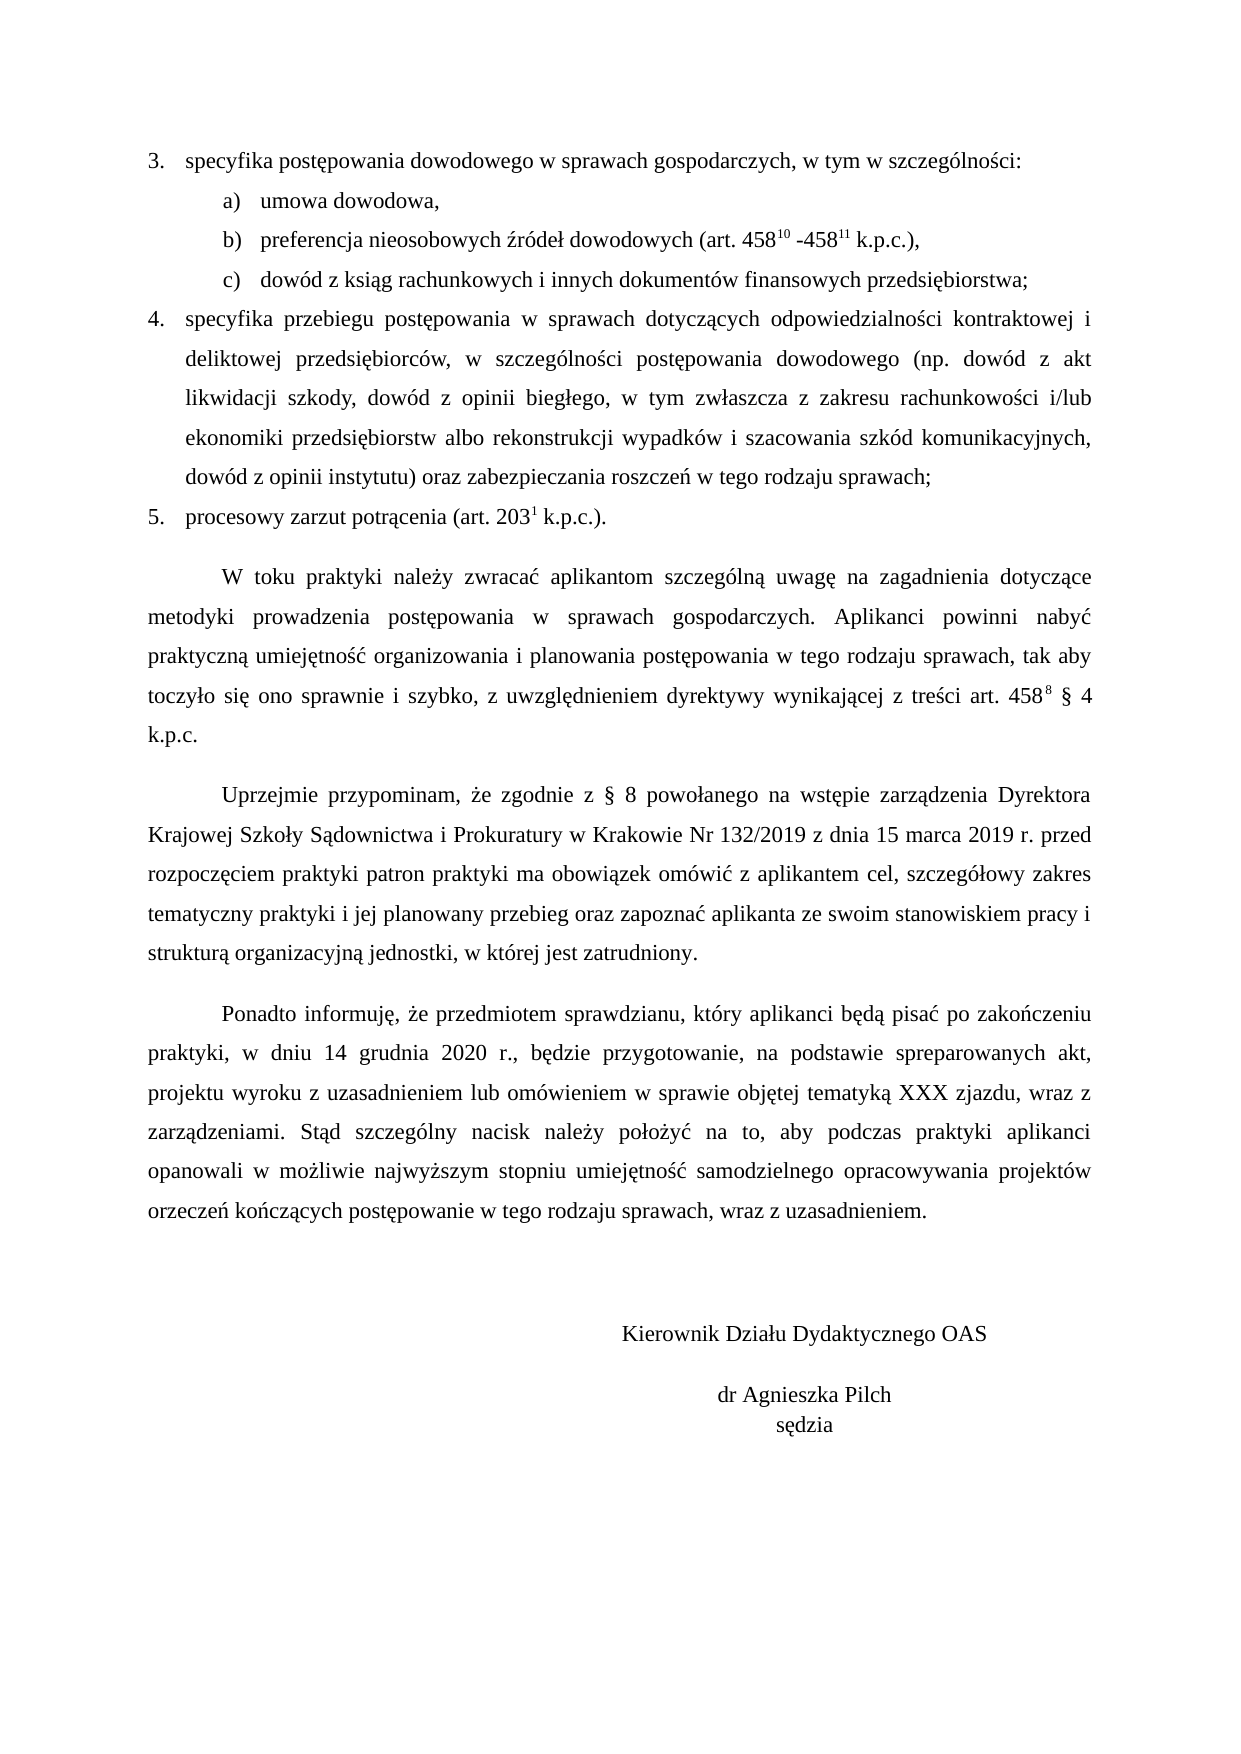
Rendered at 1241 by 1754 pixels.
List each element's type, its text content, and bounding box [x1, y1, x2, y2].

list dowód z ksiąg rachunkowych i innych dokumentów finansowych przedsiębiorstwa; [223, 266, 1093, 292]
text Kierownik Działu Dydaktycznego OAS [516, 1320, 1093, 1347]
list specyfika przebiegu postępowania w sprawach dotyczących odpowiedzialności kontraktowej i deliktowej przedsiębiorców, w szczególności postępowania dowodowego (np. dowód z akt likwidacji szkody, dowód z opinii biegłego, w tym zwłaszcza z zakresu rachunkowości i/lub ekonomiki przedsiębiorstw albo rekonstrukcji wypadków i szacowania szkód komunikacyjnych, dowód z opinii instytutu) oraz zabezpieczania roszczeń w tego rodzaju sprawach; [148, 306, 1093, 490]
text dr Agnieszka Pilch [516, 1381, 1093, 1407]
text W toku praktyki należy zwracać aplikantom szczególną uwagę na zagadnienia dotyczące metodyki prowadzenia postępowania w sprawach gospodarczych. Aplikanci powinni nabyć praktyczną umiejętność organizowania i planowania postępowania w tego rodzaju sprawach, tak aby toczyło się ono sprawnie i szybko, z uwzględnieniem dyrektywy wynikającej z treści art. 4588 § 4 k.p.c. [148, 563, 1093, 747]
text Ponadto informuję, że przedmiotem sprawdzianu, który aplikanci będą pisać po zakończeniu praktyki, w dniu 14 grudnia 2020 r., będzie przygotowanie, na podstawie spreparowanych akt, projektu wyroku z uzasadnieniem lub omówieniem w sprawie objętej tematyką XXX zjazdu, wraz z zarządzeniami. Stąd szczególny nacisk należy położyć na to, aby podczas praktyki aplikanci opanowali w możliwie najwyższym stopniu umiejętność samodzielnego opracowywania projektów orzeczeń kończących postępowanie w tego rodzaju sprawach, wraz z uzasadnieniem. [148, 1000, 1093, 1223]
list preferencja nieosobowych źródeł dowodowych (art. 45810 -45811 k.p.c.), [223, 227, 1093, 253]
list procesowy zarzut potrącenia (art. 2031 k.p.c.). [148, 503, 1093, 529]
text Uprzejmie przypominam, że zgodnie z § 8 powołanego na wstępie zarządzenia Dyrektora Krajowej Szkoły Sądownictwa i Prokuratury w Krakowie Nr 132/2019 z dnia 15 marca 2019 r. przed rozpoczęciem praktyki patron praktyki ma obowiązek omówić z aplikantem cel, szczegółowy zakres tematyczny praktyki i jej planowany przebieg oraz zapoznać aplikanta ze swoim stanowiskiem pracy i strukturą organizacyjną jednostki, w której jest zatrudniony. [148, 781, 1093, 966]
text sędzia [516, 1411, 1093, 1437]
list specyfika postępowania dowodowego w sprawach gospodarczych, w tym w szczególności: [148, 148, 1093, 174]
list umowa dowodowa, [223, 187, 1093, 213]
